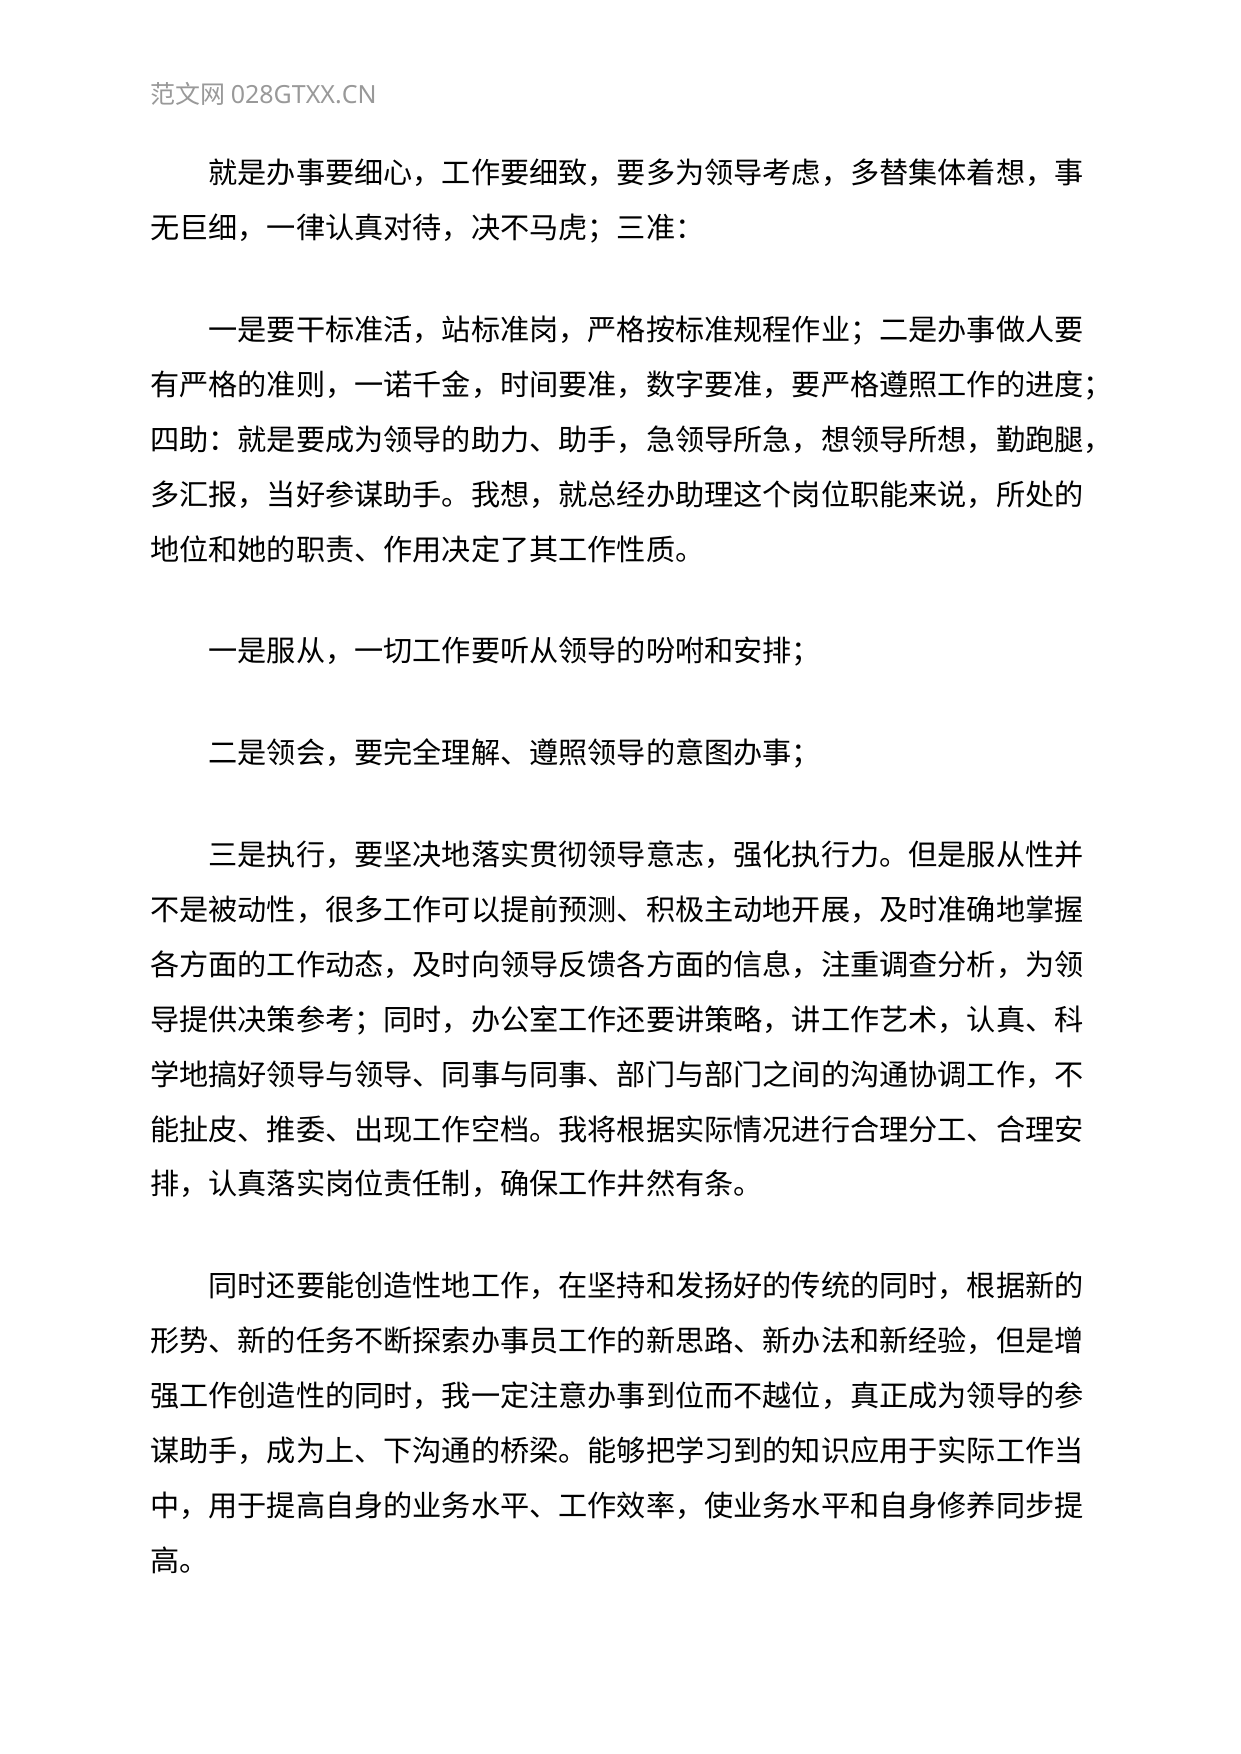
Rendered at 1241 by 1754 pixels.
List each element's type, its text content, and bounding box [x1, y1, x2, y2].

text 就是办事要细心，工作要细致，要多为领导考虑，多替集体着想，事无巨细，一律认真对待，决不马虎；三准： [150, 150, 1090, 247]
text 一是要干标准活，站标准岗，严格按标准规程作业；二是办事做人要有严格的准则，一诺千金，时间要准，数字要准，要严格遵照工作的进度；四助：就是要成为领导的助力、助手，急领导所急，想领导所想，勤跑腿，多汇报，当好参谋助手。我想，就总经办助理这个岗位职能来说，所处的地位和她的职责、作用决定了其工作性质。 [150, 307, 1090, 568]
text 同时还要能创造性地工作，在坚持和发扬好的传统的同时，根据新的形势、新的任务不断探索办事员工作的新思路、新办法和新经验，但是增强工作创造性的同时，我一定注意办事到位而不越位，真正成为领导的参谋助手，成为上、下沟通的桥梁。能够把学习到的知识应用于实际工作当中，用于提高自身的业务水平、工作效率，使业务水平和自身修养同步提高。 [150, 1263, 1090, 1579]
text 三是执行，要坚决地落实贯彻领导意志，强化执行力。但是服从性并不是被动性，很多工作可以提前预测、积极主动地开展，及时准确地掌握各方面的工作动态，及时向领导反馈各方面的信息，注重调查分析，为领导提供决策参考；同时，办公室工作还要讲策略，讲工作艺术，认真、科学地搞好领导与领导、同事与同事、部门与部门之间的沟通协调工作，不能扯皮、推委、出现工作空档。我将根据实际情况进行合理分工、合理安排，认真落实岗位责任制，确保工作井然有条。 [150, 832, 1090, 1203]
text 一是服从，一切工作要听从领导的吩咐和安排； [150, 628, 1090, 670]
text 二是领会，要完全理解、遵照领导的意图办事； [150, 730, 1090, 772]
